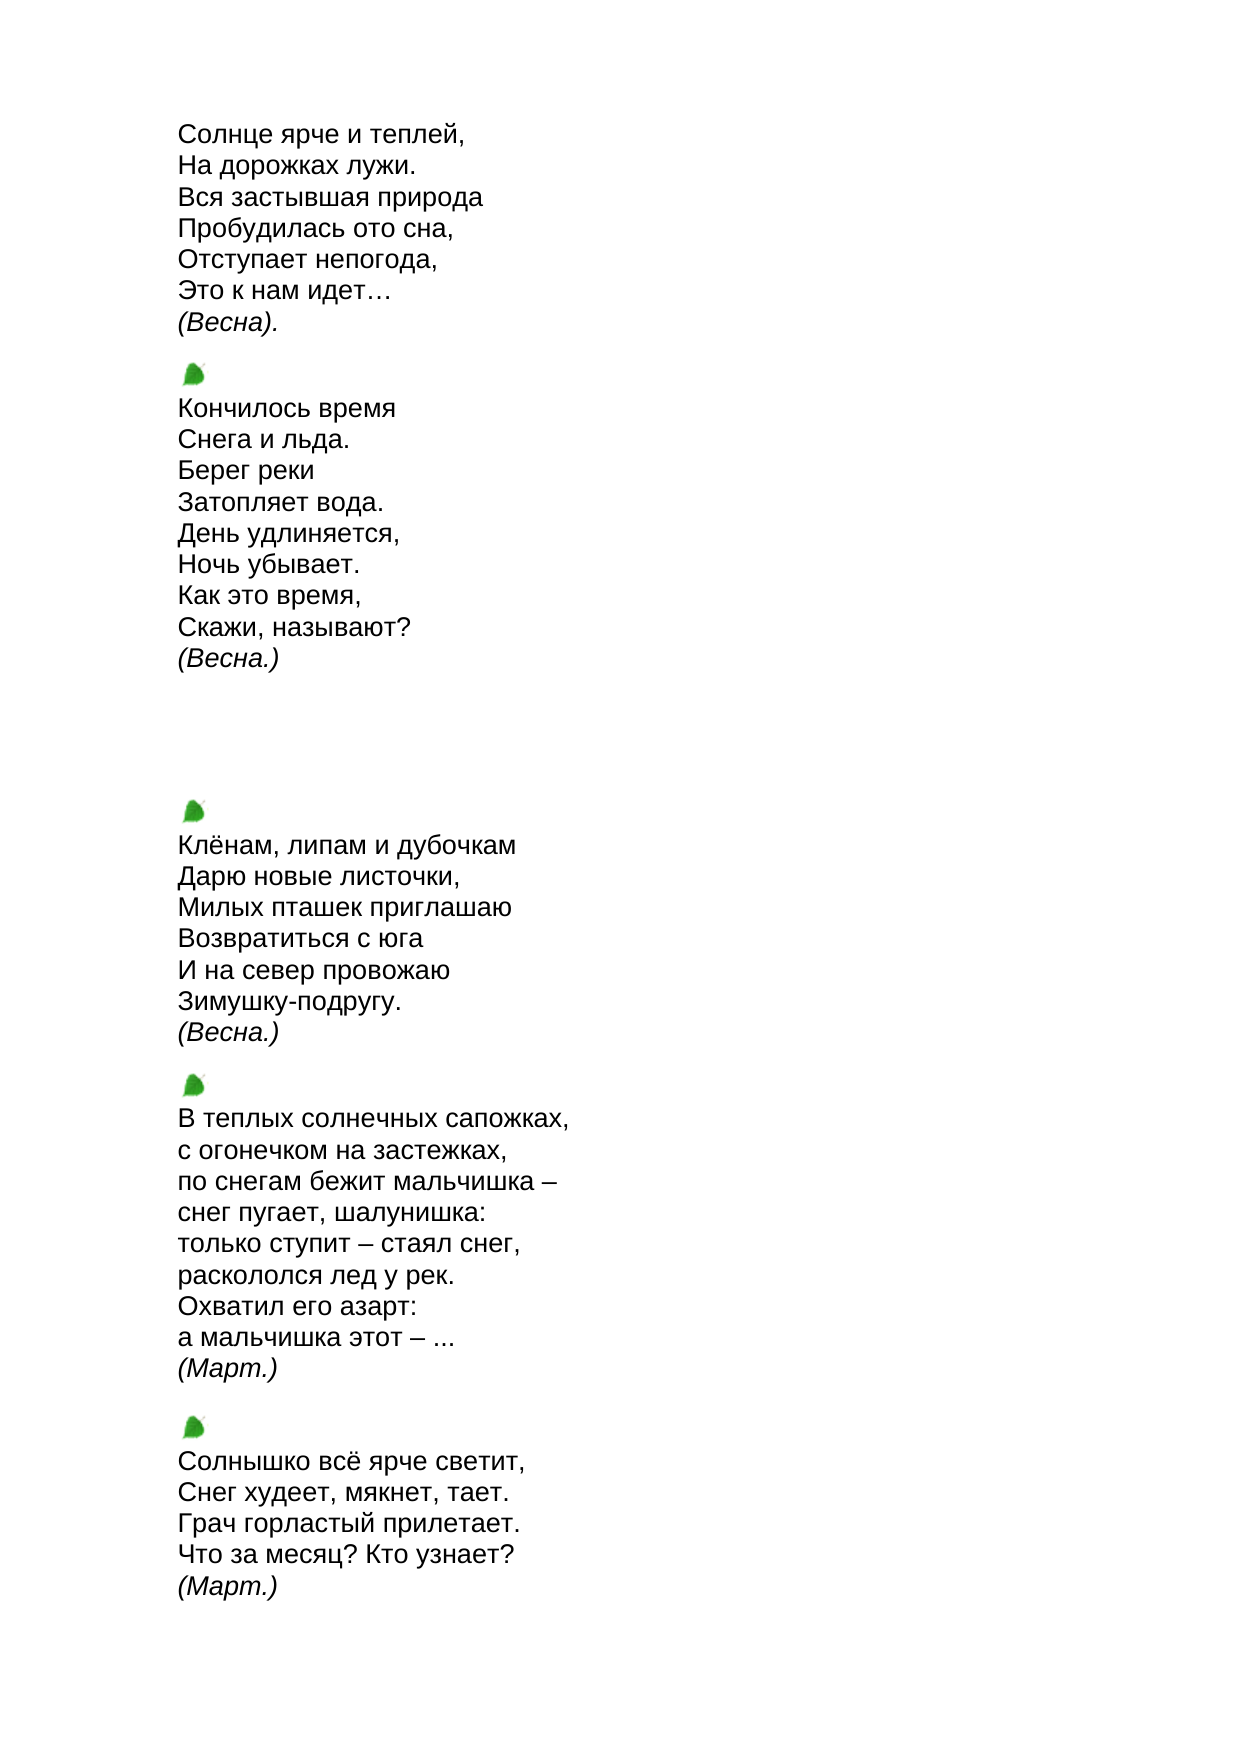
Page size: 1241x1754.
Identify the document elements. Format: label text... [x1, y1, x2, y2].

picture [177, 362, 209, 392]
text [177, 118, 1152, 306]
text И на север провожаю [177, 954, 1152, 985]
text (Весна). [177, 306, 1152, 337]
text Кончилось время Снега и льда. Берег реки Затопляет вода. День удлиняется, Ночь убывает. Как это время, Скажи, называют? (Весна.) [177, 392, 1152, 673]
text (Весна.) [177, 1016, 1152, 1047]
text Солнышко всё ярче светит, Снег худеет, мякнет, тает. Грач горластый прилетает. Что за месяц? Кто узнает? [177, 1444, 1152, 1569]
text Зимушку-подругу. [177, 985, 1152, 1016]
text В теплых солнечных сапожках, с огонечком на застежках, по снегам бежит мальчишка – снег пугает, шалунишка: только ступит – стаял снег, раскололся лед у рек. Охватил его азарт: а мальчишка этот – ... [177, 1102, 1152, 1352]
text Дарю новые листочки, [177, 860, 1152, 891]
text Клёнам, липам и дубочкам [177, 829, 1152, 860]
text Возвратиться с юга [177, 922, 1152, 954]
text Милых пташек приглашаю [177, 891, 1152, 922]
picture [177, 1072, 209, 1103]
text (Март.) [177, 1352, 1152, 1444]
picture [177, 1415, 209, 1445]
text (Март.) [177, 1569, 1152, 1601]
picture [177, 799, 209, 829]
